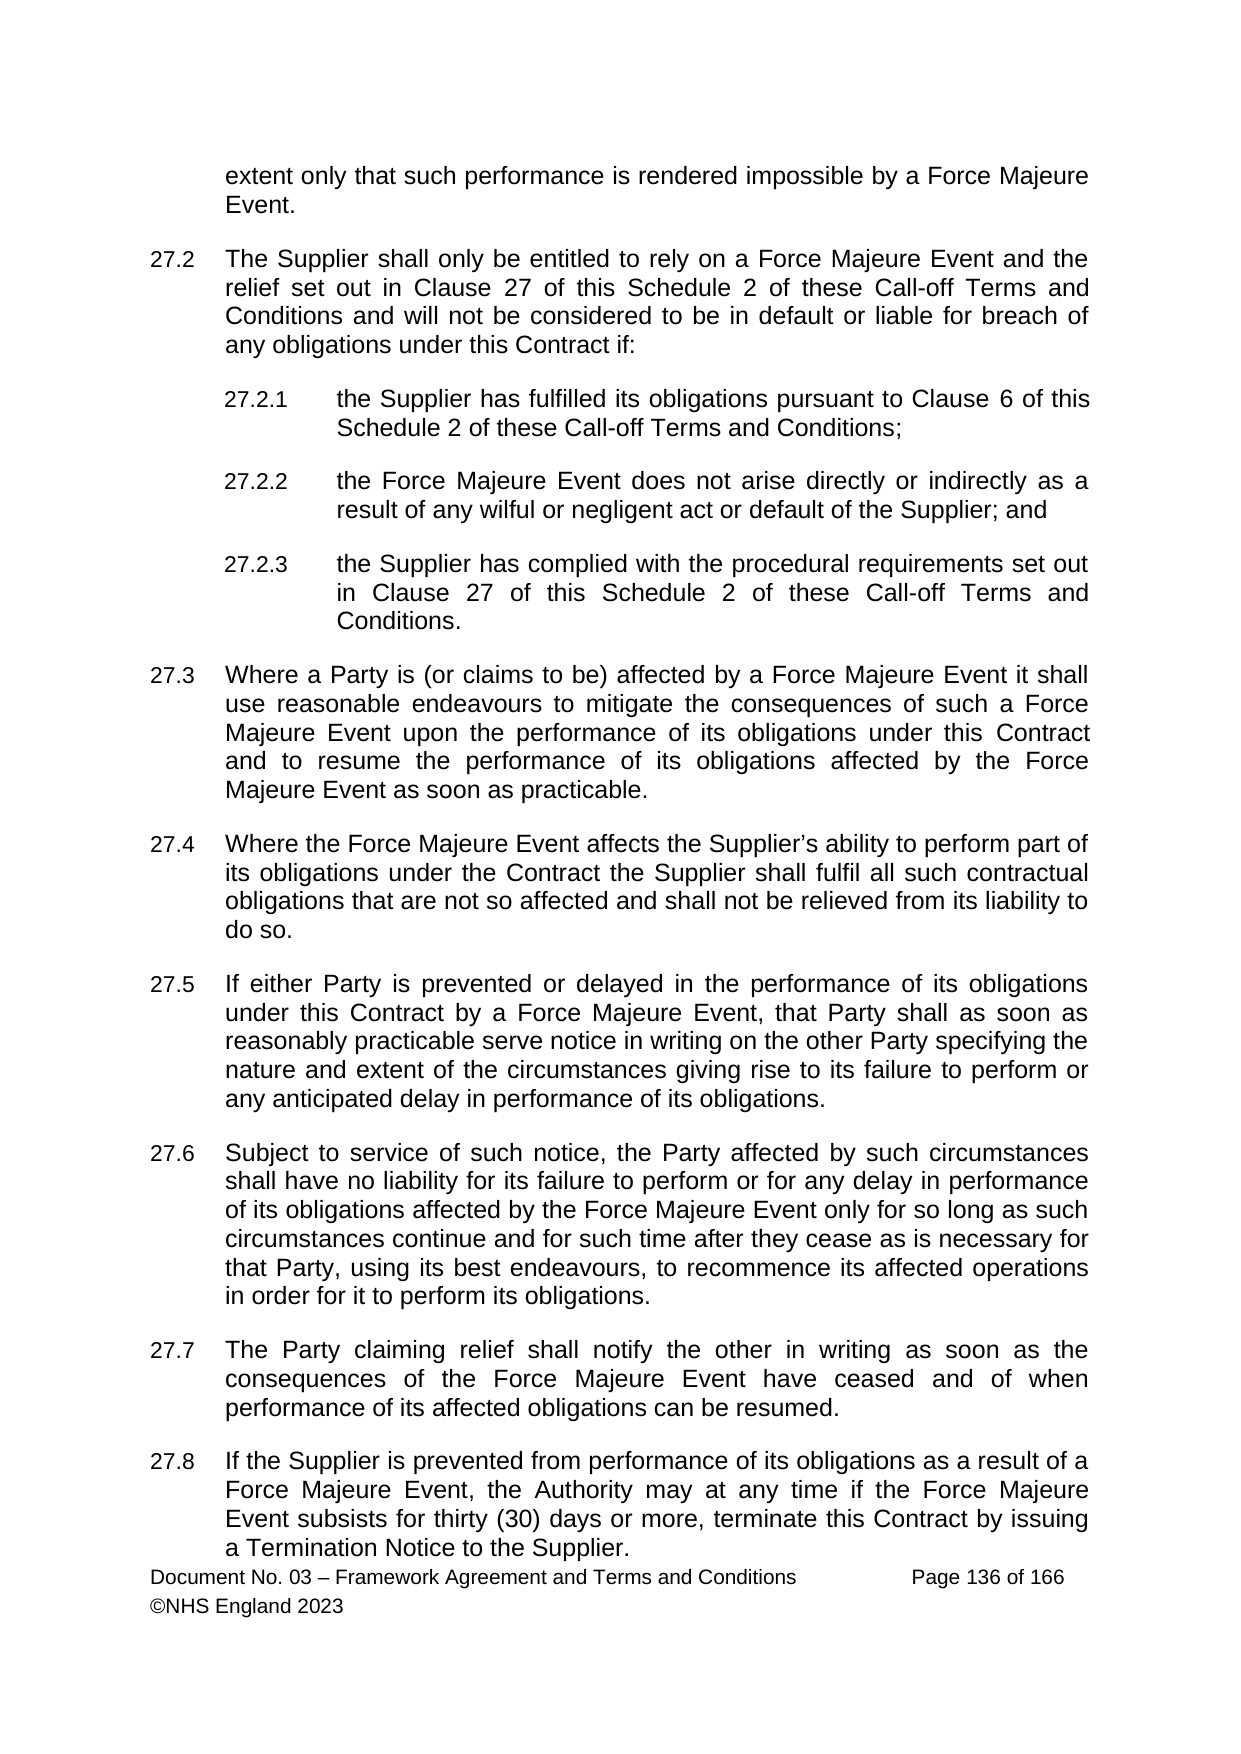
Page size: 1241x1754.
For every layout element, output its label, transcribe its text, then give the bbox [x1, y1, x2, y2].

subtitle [150, 161, 1090, 219]
subtitle If the Supplier is prevented from performance of its obligations as a result of a Force Majeure Event, the Authority may at any time if the Force Majeure Event subsists for thirty (30) days or more, terminate this Contract by issuing a Termination Notice to the Supplier. [150, 1446, 1090, 1561]
subtitle Where a Party is (or claims to be) affected by a Force Majeure Event it shall use reasonable endeavours to mitigate the consequences of such a Force Majeure Event upon the performance of its obligations under this Contract and to resume the performance of its obligations affected by the Force Majeure Event as soon as practicable. [150, 660, 1090, 804]
subtitle Where the Force Majeure Event affects the Supplier’s ability to perform part of its obligations under the Contract the Supplier shall fulfil all such contractual obligations that are not so affected and shall not be relieved from its liability to do so. [150, 829, 1090, 944]
subtitle The Party claiming relief shall notify the other in writing as soon as the consequences of the Force Majeure Event have ceased and of when performance of its affected obligations can be resumed. [150, 1335, 1090, 1421]
subtitle Subject to service of such notice, the Party affected by such circumstances shall have no liability for its failure to perform or for any delay in performance of its obligations affected by the Force Majeure Event only for so long as such circumstances continue and for such time after they cease as is necessary for that Party, using its best endeavours, to recommence its affected operations in order for it to perform its obligations. [150, 1137, 1090, 1310]
subtitle the Force Majeure Event does not arise directly or indirectly as a result of any wilful or negligent act or default of the Supplier; and [224, 466, 1090, 524]
subtitle The Supplier shall only be entitled to rely on a Force Majeure Event and the relief set out in Clause 27 of this Schedule 2 of these Call-off Terms and Conditions and will not be considered to be in default or liable for breach of any obligations under this Contract if: [150, 244, 1090, 359]
subtitle the Supplier has fulfilled its obligations pursuant to Clause 6 of this Schedule 2 of these Call-off Terms and Conditions; [224, 384, 1090, 441]
subtitle the Supplier has complied with the procedural requirements set out in Clause 27 of this Schedule 2 of these Call-off Terms and Conditions. [224, 549, 1090, 635]
subtitle If either Party is prevented or delayed in the performance of its obligations under this Contract by a Force Majeure Event, that Party shall as soon as reasonably practicable serve notice in writing on the other Party specifying the nature and extent of the circumstances giving rise to its failure to perform or any anticipated delay in performance of its obligations. [150, 969, 1090, 1112]
